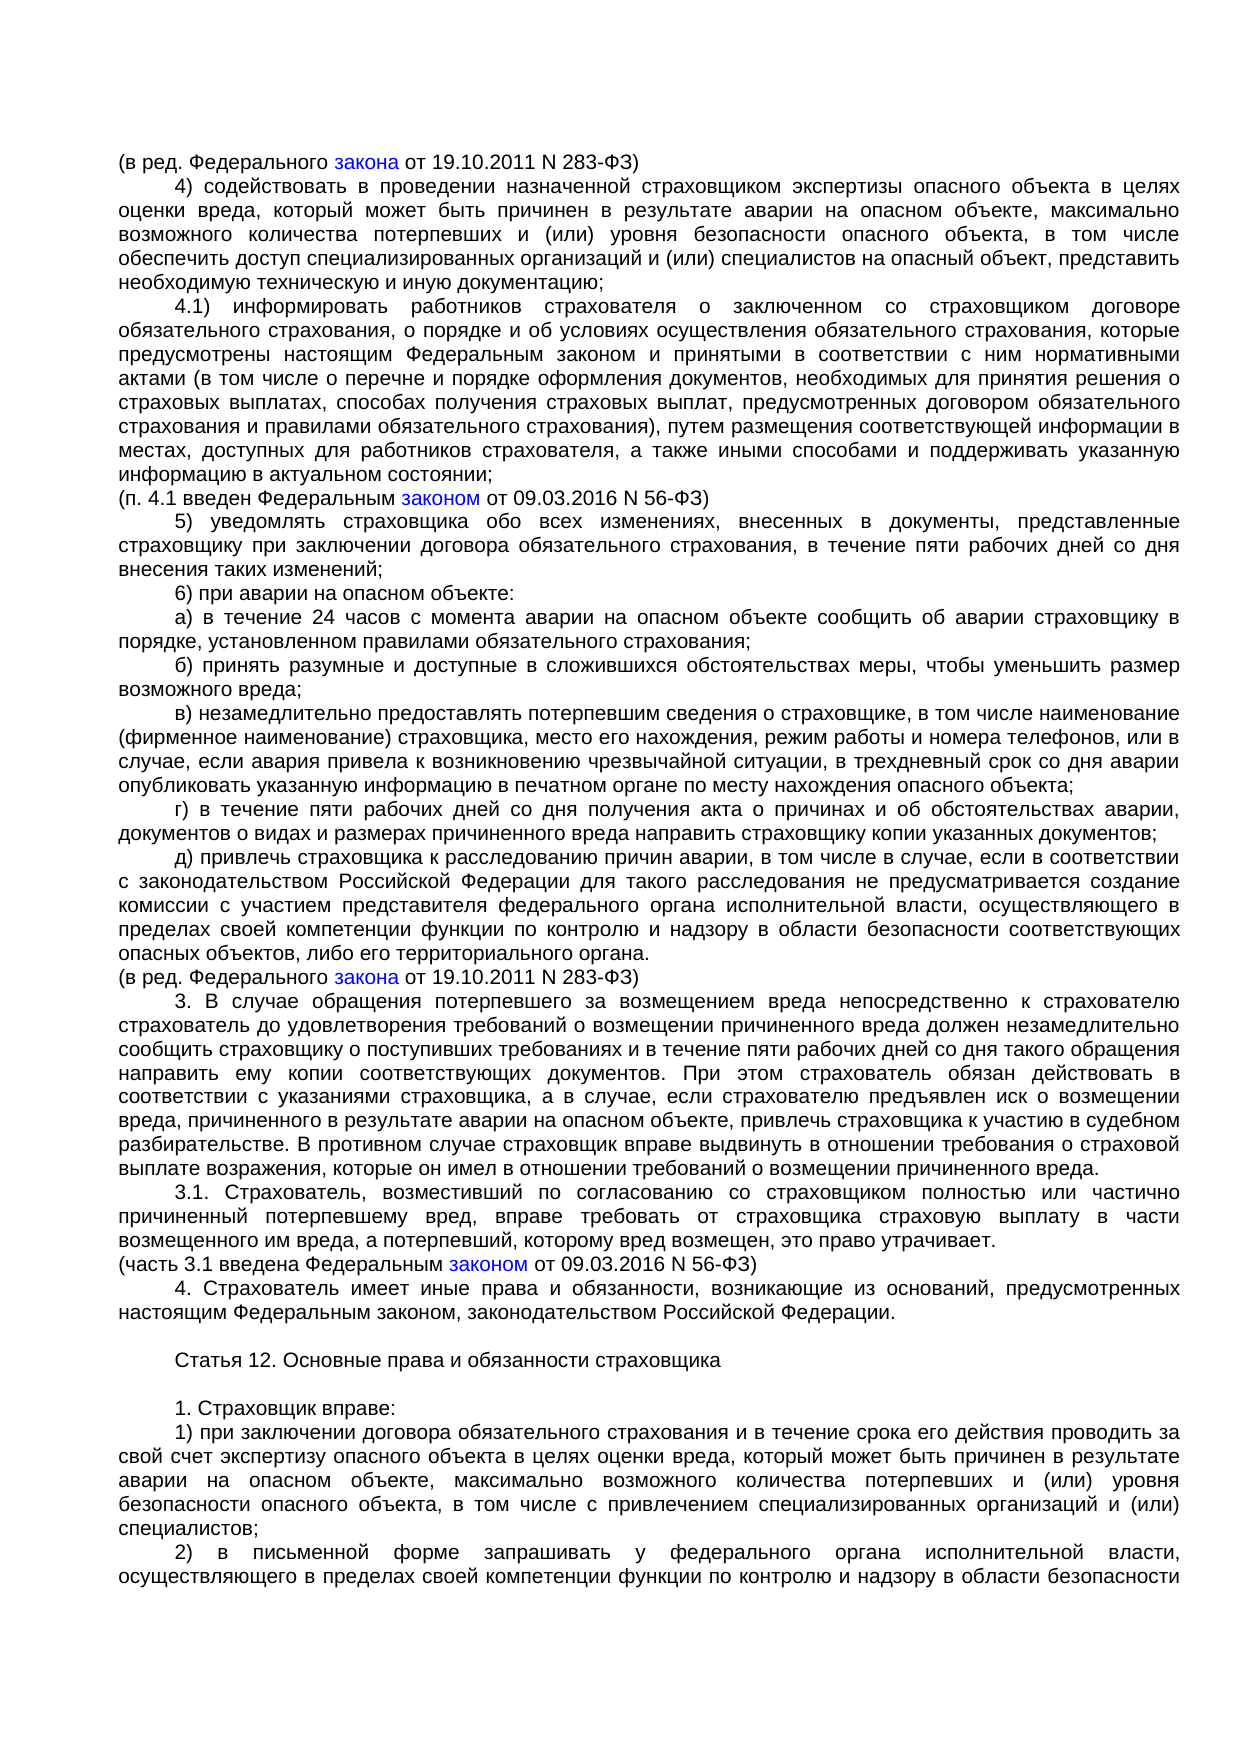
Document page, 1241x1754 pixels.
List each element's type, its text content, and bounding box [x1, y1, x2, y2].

text 4. Страхователь имеет иные права и обязанности, возникающие из оснований, предусмотренных настоящим Федеральным законом, законодательством Российской Федерации. [118, 1276, 1181, 1324]
text г) в течение пяти рабочих дней со дня получения акта о причинах и об обстоятельствах аварии, документов о видах и размерах причиненного вреда направить страховщику копии указанных документов; [118, 797, 1181, 845]
text 4.1) информировать работников страхователя о заключенном со страховщиком договоре обязательного страхования, о порядке и об условиях осуществления обязательного страхования, которые предусмотрены настоящим Федеральным законом и принятыми в соответствии с ним нормативными актами (в том числе о перечне и порядке оформления документов, необходимых для принятия решения о страховых выплатах, способах получения страховых выплат, предусмотренных договором обязательного страхования и правилами обязательного страхования), путем размещения соответствующей информации в местах, доступных для работников страхователя, а также иными способами и поддерживать указанную информацию в актуальном состоянии; [118, 294, 1181, 485]
text 3.1. Страхователь, возместивший по согласованию со страховщиком полностью или частично причиненный потерпевшему вред, вправе требовать от страховщика страховую выплату в части возмещенного им вреда, а потерпевший, которому вред возмещен, это право утрачивает. [118, 1180, 1181, 1252]
text д) привлечь страховщика к расследованию причин аварии, в том числе в случае, если в соответствии с законодательством Российской Федерации для такого расследования не предусматривается создание комиссии с участием представителя федерального органа исполнительной власти, осуществляющего в пределах своей компетенции функции по контролю и надзору в области безопасности соответствующих опасных объектов, либо его территориального органа. [118, 845, 1181, 964]
text в) незамедлительно предоставлять потерпевшим сведения о страховщике, в том числе наименование (фирменное наименование) страховщика, место его нахождения, режим работы и номера телефонов, или в случае, если авария привела к возникновению чрезвычайной ситуации, в трехдневный срок со дня аварии опубликовать указанную информацию в печатном органе по месту нахождения опасного объекта; [118, 701, 1181, 797]
text 5) уведомлять страховщика обо всех изменениях, внесенных в документы, представленные страховщику при заключении договора обязательного страхования, в течение пяти рабочих дней со дня внесения таких изменений; [118, 509, 1181, 581]
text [118, 1539, 1181, 1587]
text а) в течение 24 часов с момента аварии на опасном объекте сообщить об аварии страховщику в порядке, установленном правилами обязательного страхования; [118, 605, 1181, 653]
text 1) при заключении договора обязательного страхования и в течение срока его действия проводить за свой счет экспертизу опасного объекта в целях оценки вреда, который может быть причинен в результате аварии на опасном объекте, максимально возможного количества потерпевших и (или) уровня безопасности опасного объекта, в том числе с привлечением специализированных организаций и (или) специалистов; [118, 1420, 1181, 1539]
text 4) содействовать в проведении назначенной страховщиком экспертизы опасного объекта в целях оценки вреда, который может быть причинен в результате аварии на опасном объекте, максимально возможного количества потерпевших и (или) уровня безопасности опасного объекта, в том числе обеспечить доступ специализированных организаций и (или) специалистов на опасный объект, представить необходимую техническую и иную документацию; [118, 174, 1181, 294]
text (часть 3.1 введена Федеральным законом от 09.03.2016 N 56-ФЗ) [118, 1252, 1181, 1276]
text (п. 4.1 введен Федеральным законом от 09.03.2016 N 56-ФЗ) [118, 485, 1181, 509]
text б) принять разумные и доступные в сложившихся обстоятельствах меры, чтобы уменьшить размер возможного вреда; [118, 653, 1181, 701]
text Статья 12. Основные права и обязанности страховщика [118, 1348, 1181, 1372]
text 6) при аварии на опасном объекте: [118, 581, 1181, 605]
text 3. В случае обращения потерпевшего за возмещением вреда непосредственно к страхователю страхователь до удовлетворения требований о возмещении причиненного вреда должен незамедлительно сообщить страховщику о поступивших требованиях и в течение пяти рабочих дней со дня такого обращения направить ему копии соответствующих документов. При этом страхователь обязан действовать в соответствии с указаниями страховщика, а в случае, если страхователю предъявлен иск о возмещении вреда, причиненного в результате аварии на опасном объекте, привлечь страховщика к участию в судебном разбирательстве. В противном случае страховщик вправе выдвинуть в отношении требования о страховой выплате возражения, которые он имел в отношении требований о возмещении причиненного вреда. [118, 988, 1181, 1180]
text (в ред. Федерального закона от 19.10.2011 N 283-ФЗ) [118, 150, 1181, 174]
text (в ред. Федерального закона от 19.10.2011 N 283-ФЗ) [118, 964, 1181, 988]
text 1. Страховщик вправе: [118, 1396, 1181, 1420]
